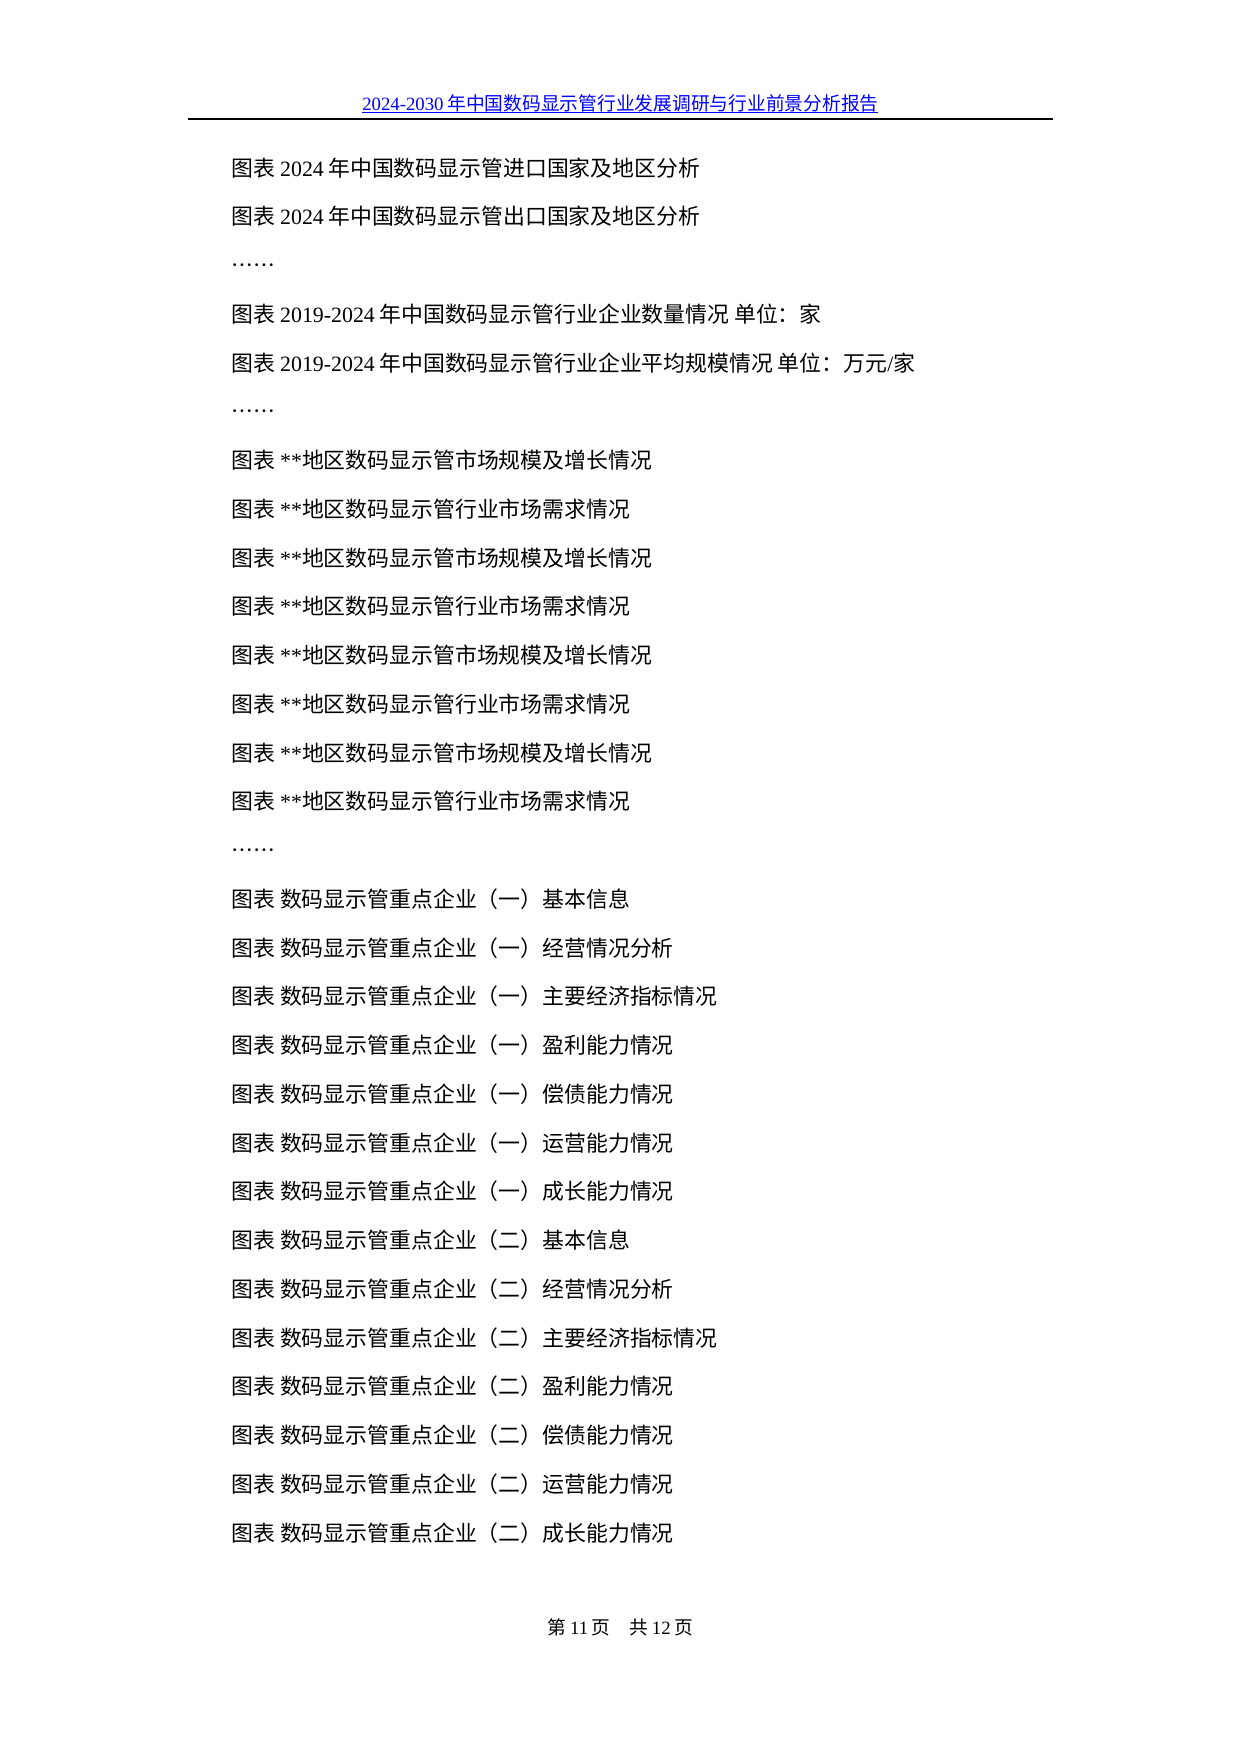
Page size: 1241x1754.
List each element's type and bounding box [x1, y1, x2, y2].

text [187, 150, 1053, 1548]
